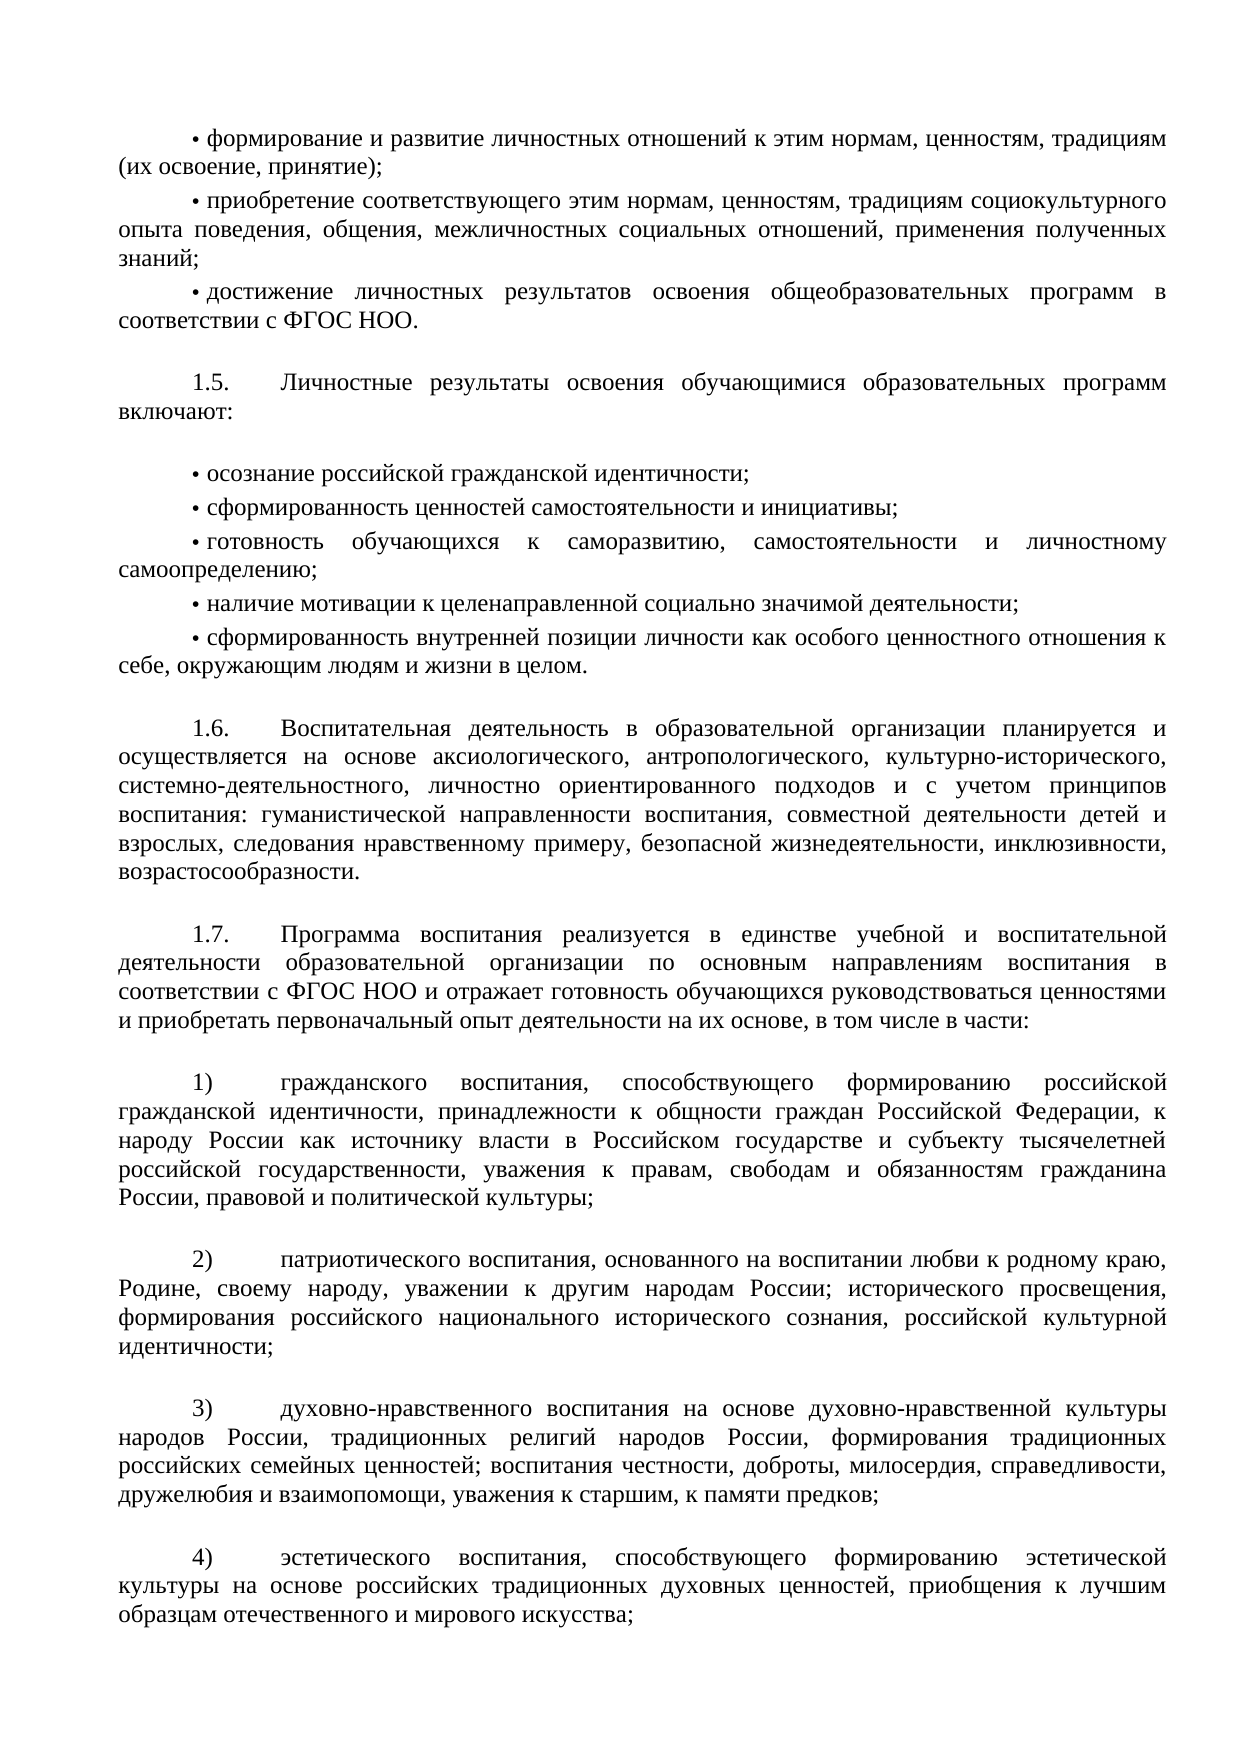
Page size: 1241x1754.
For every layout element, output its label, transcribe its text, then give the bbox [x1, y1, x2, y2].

list готовность обучающихся к саморазвитию, самостоятельности и личностному самоопределению; [118, 526, 1167, 583]
list гражданского воспитания, способствующего формированию российской гражданской идентичности, принадлежности к общности граждан Российской Федерации, к народу России как источнику власти в Российском государстве и субъекту тысячелетней российской государственности, уважения к правам, свободам и обязанностям гражданина России, правовой и политической культуры; [118, 1067, 1167, 1211]
list эстетического воспитания, способствующего формированию эстетической культуры на основе российских традиционных духовных ценностей, приобщения к лучшим образцам отечественного и мирового искусства; [118, 1542, 1167, 1628]
list достижение личностных результатов освоения общеобразовательных программ в соответствии с ФГОС НОО. [118, 276, 1167, 334]
list приобретение соответствующего этим нормам, ценностям, традициям социокультурного опыта поведения, общения, межличностных социальных отношений, применения полученных знаний; [118, 185, 1167, 271]
list Личностные результаты освоения обучающимися образовательных программ включают: [118, 367, 1167, 425]
list патриотического воспитания, основанного на воспитании любви к родному краю, Родине, своему народу, уважении к другим народам России; исторического просвещения, формирования российского национального исторического сознания, российской культурной идентичности; [118, 1244, 1167, 1359]
list сформированность внутренней позиции личности как особого ценностного отношения к себе, окружающим людям и жизни в целом. [118, 622, 1167, 679]
list осознание российской гражданской идентичности; [118, 458, 1167, 487]
list сформированность ценностей самостоятельности и инициативы; [118, 492, 1167, 521]
list Воспитательная деятельность в образовательной организации планируется и осуществляется на основе аксиологического, антропологического, культурно-исторического, системно-деятельностного, личностно ориентированного подходов и с учетом принципов воспитания: гуманистической направленности воспитания, совместной деятельности детей и взрослых, следования нравственному примеру, безопасной жизнедеятельности, инклюзивности, возрастосообразности. [118, 713, 1167, 885]
list духовно-нравственного воспитания на основе духовно-нравственной культуры народов России, традиционных религий народов России, формирования традиционных российских семейных ценностей; воспитания честности, доброты, милосердия, справедливости, дружелюбия и взаимопомощи, уважения к старшим, к памяти предков; [118, 1393, 1167, 1508]
list Программа воспитания реализуется в единстве учебной и воспитательной деятельности образовательной организации по основным направлениям воспитания в соответствии с ФГОС НОО и отражает готовность обучающихся руководствоваться ценностями и приобретать первоначальный опыт деятельности на их основе, в том числе в части: [118, 919, 1167, 1034]
list наличие мотивации к целенаправленной социально значимой деятельности; [118, 588, 1167, 617]
list формирование и развитие личностных отношений к этим нормам, ценностям, традициям (их освоение, принятие); [118, 123, 1167, 180]
